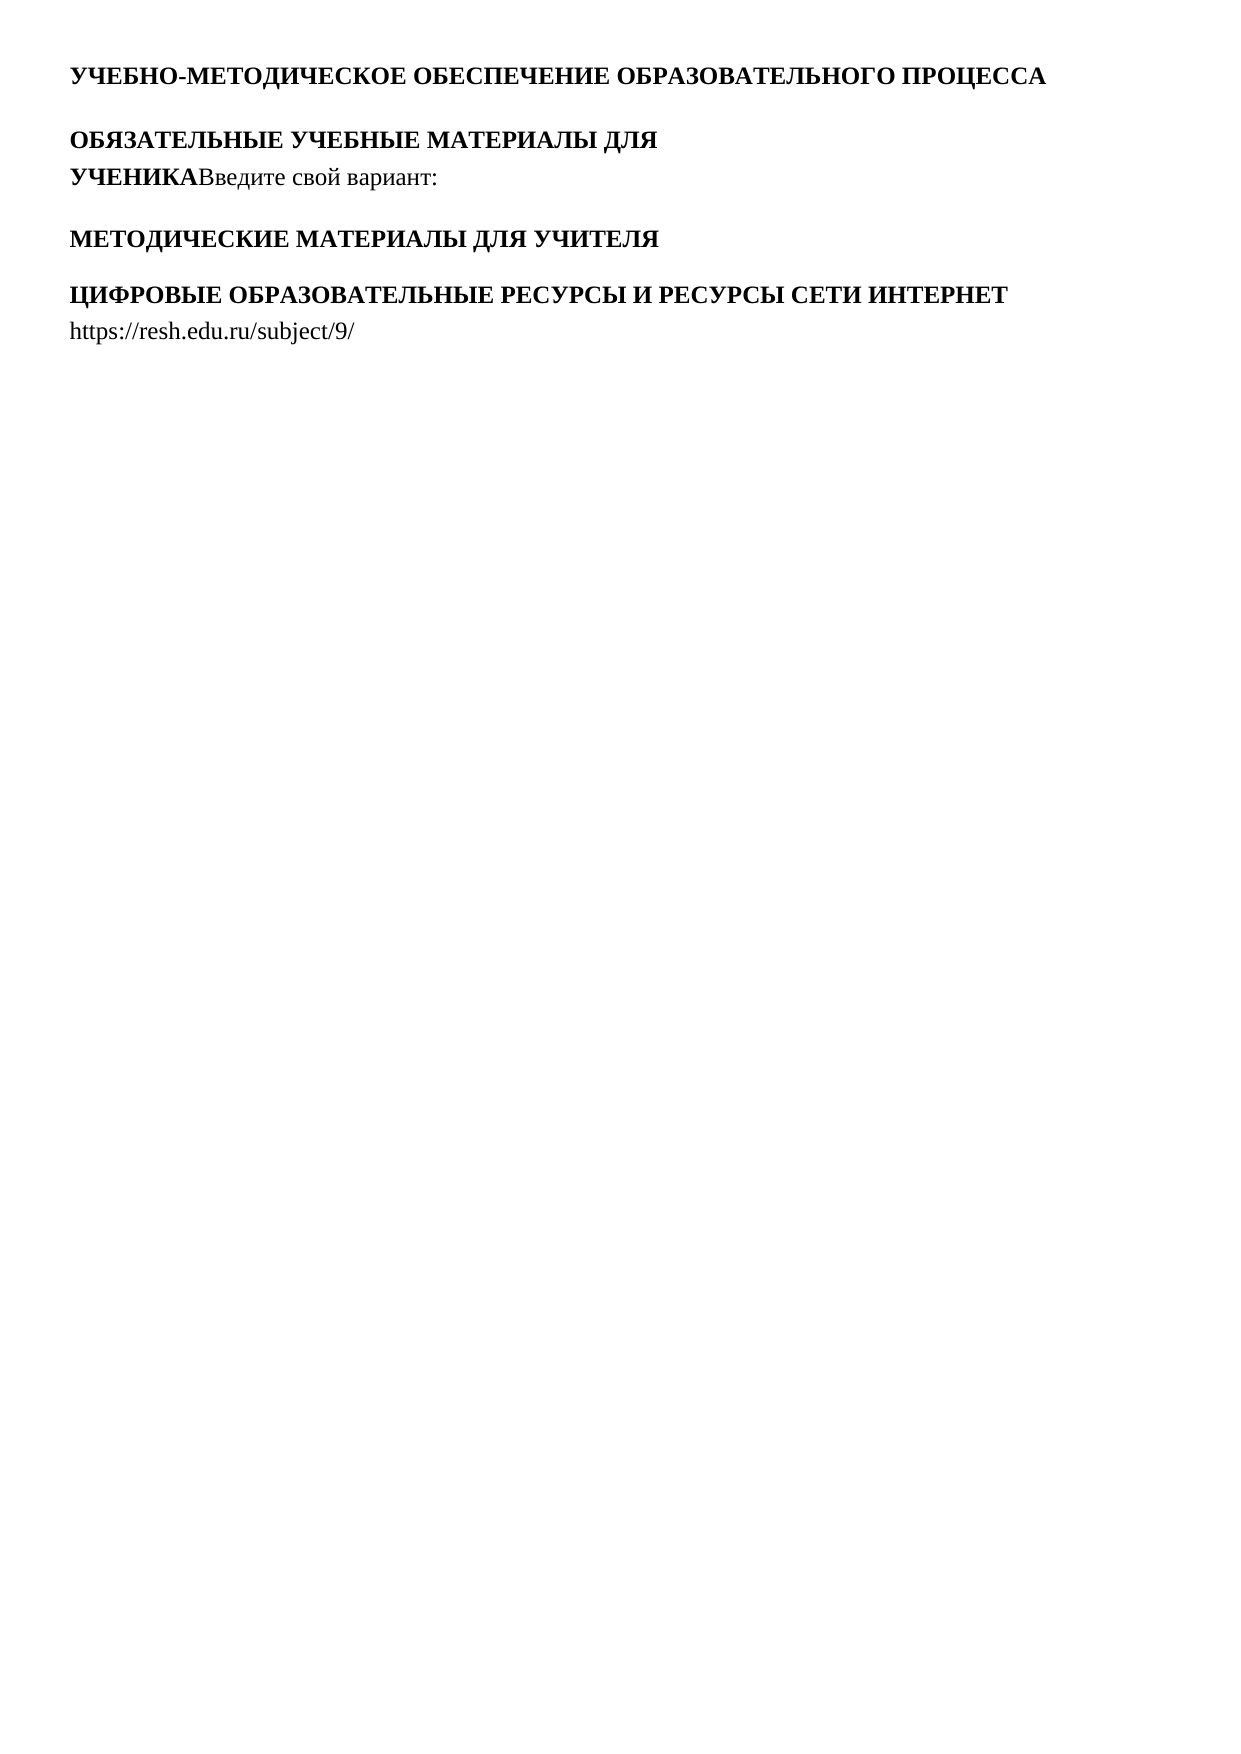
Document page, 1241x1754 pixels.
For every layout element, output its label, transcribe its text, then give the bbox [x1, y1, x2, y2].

text ЦИФРОВЫЕ ОБРАЗОВАТЕЛЬНЫЕ РЕСУРСЫ И РЕСУРСЫ СЕТИ ИНТЕРНЕТ https://resh.edu.ru/subject/9/ [69, 280, 1022, 345]
text МЕТОДИЧЕСКИЕ МАТЕРИАЛЫ ДЛЯ УЧИТЕЛЯ [69, 225, 1172, 252]
text ОБЯЗАТЕЛЬНЫЕ УЧЕБНЫЕ МАТЕРИАЛЫ ДЛЯ УЧЕНИКАВведите свой вариант: [69, 126, 797, 191]
text УЧЕБНО-МЕТОДИЧЕСКОЕ ОБЕСПЕЧЕНИЕ ОБРАЗОВАТЕЛЬНОГО ПРОЦЕССА [69, 62, 1172, 89]
